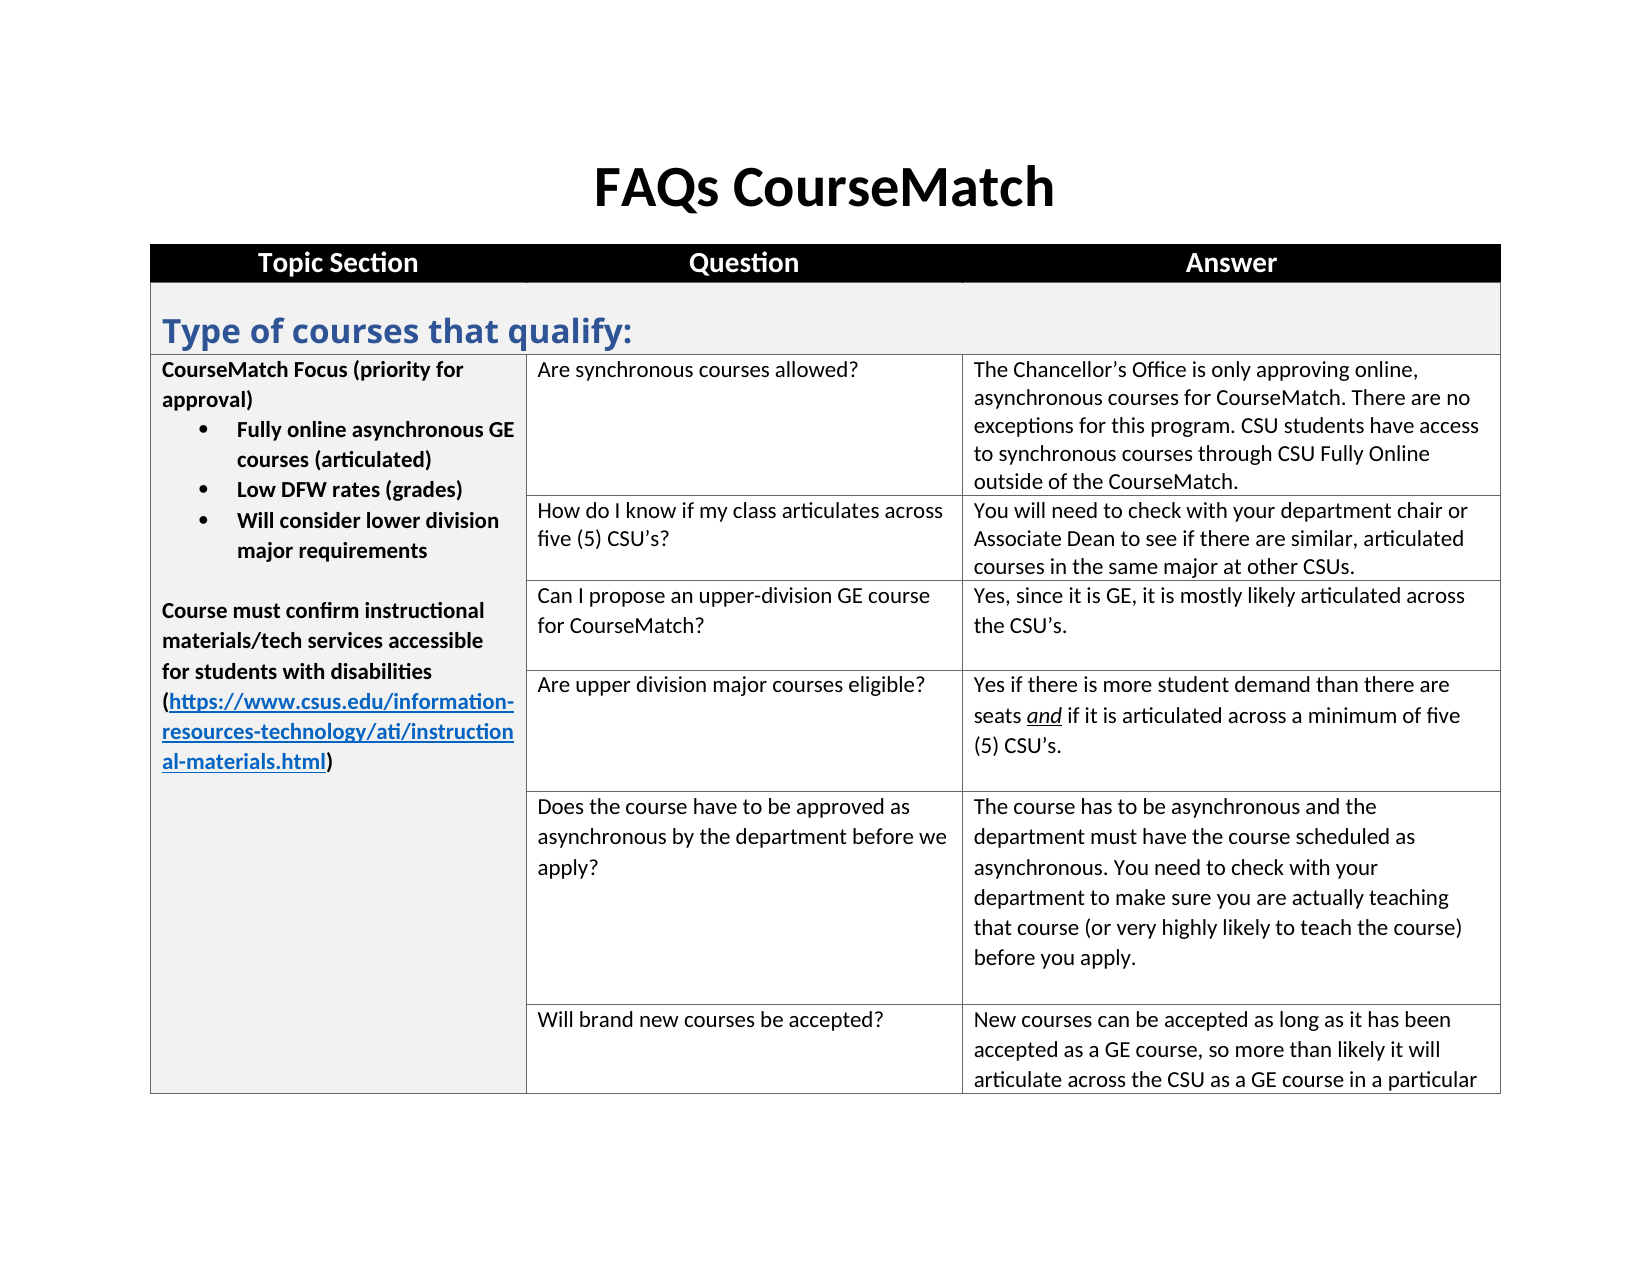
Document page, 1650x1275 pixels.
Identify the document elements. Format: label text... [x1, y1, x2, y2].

table_cell The Chancellor’s Office is only approving online, asynchronous courses for CourseMatch. There are no exceptions for this program. CSU students have access to synchronous courses through CSU Fully Online outside of the CourseMatch. [963, 355, 1500, 495]
table_cell CourseMatch Focus (priority for approval) Fully online asynchronous GE courses (articulated) Low DFW rates (grades) Will consider lower division major requirements Course must confirm instructional materials/tech services accessible for students with disabilities (https://www.csus.edu/information-resources-technology/ati/instructional-materials.html) [151, 355, 526, 1093]
table_cell Are synchronous courses allowed? [527, 355, 962, 495]
table_cell Can I propose an upper-division GE course for CourseMatch? [527, 581, 962, 669]
table_header Answer [963, 245, 1500, 282]
table_header Topic Section [151, 245, 526, 282]
table_cell Yes if there is more student demand than there are seats and if it is articulated across a minimum of five (5) CSU’s. [963, 671, 1500, 791]
table_cell How do I know if my class articulates across five (5) CSU’s? [527, 496, 962, 580]
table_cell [527, 1005, 962, 1093]
table_cell The course has to be asynchronous and the department must have the course scheduled as asynchronous. You need to check with your department to make sure you are actually teaching that course (or very highly likely to teach the course) before you apply. [963, 792, 1500, 1004]
table_cell Does the course have to be approved as asynchronous by the department before we apply? [527, 792, 962, 1004]
table_cell Are upper division major courses eligible? [527, 671, 962, 791]
text FAQs CourseMatch [150, 150, 1500, 221]
table_header Question [527, 245, 962, 282]
table_cell Yes, since it is GE, it is mostly likely articulated across the CSU’s. [963, 581, 1500, 669]
table_cell You will need to check with your department chair or Associate Dean to see if there are similar, articulated courses in the same major at other CSUs. [963, 496, 1500, 580]
table_cell Type of courses that qualify: [151, 283, 1500, 354]
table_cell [963, 1005, 1500, 1093]
